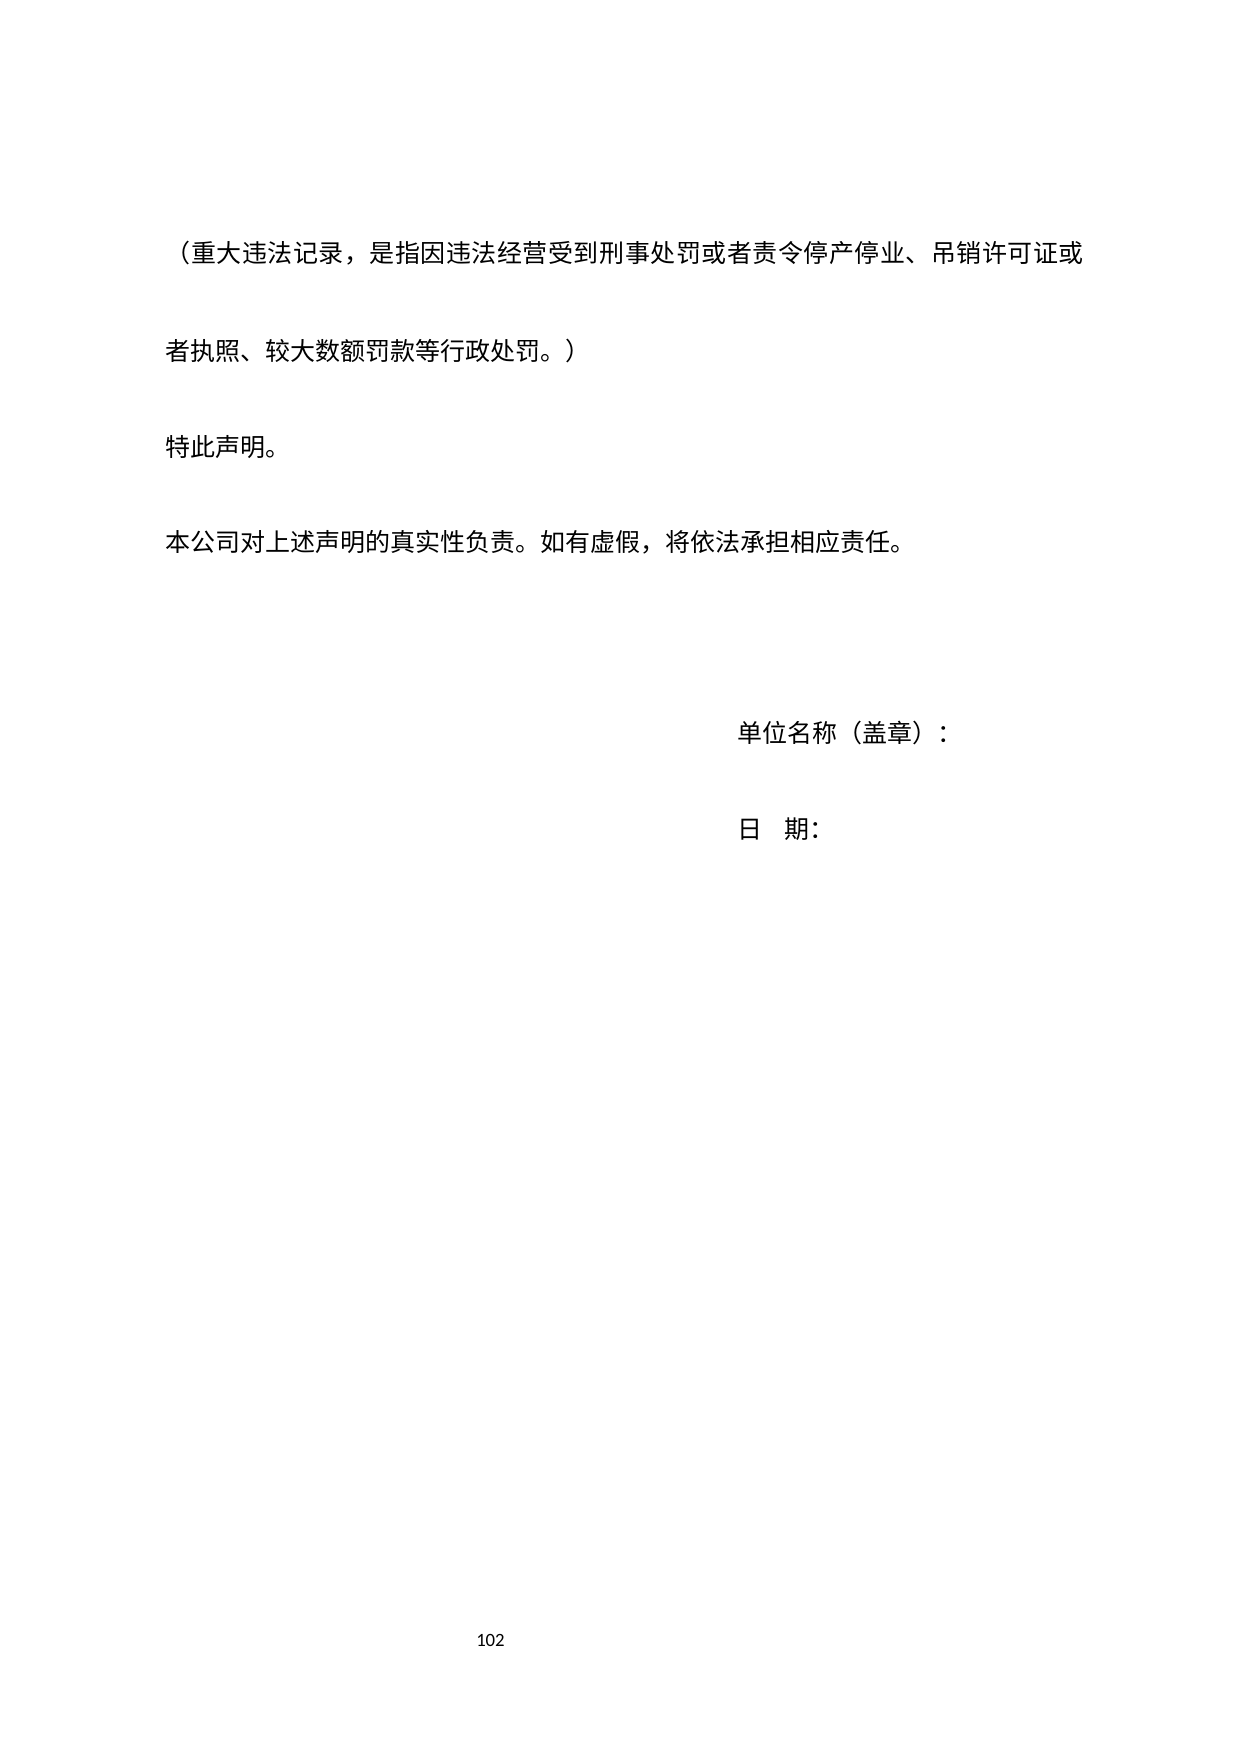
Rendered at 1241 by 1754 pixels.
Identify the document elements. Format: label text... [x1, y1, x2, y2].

text 特此声明。 [165, 413, 1087, 478]
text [165, 219, 1087, 382]
text 单位名称（盖章）： [165, 699, 1043, 764]
text 日 期： [165, 795, 1043, 860]
text 本公司对上述声明的真实性负责。如有虚假，将依法承担相应责任。 [165, 508, 1087, 573]
